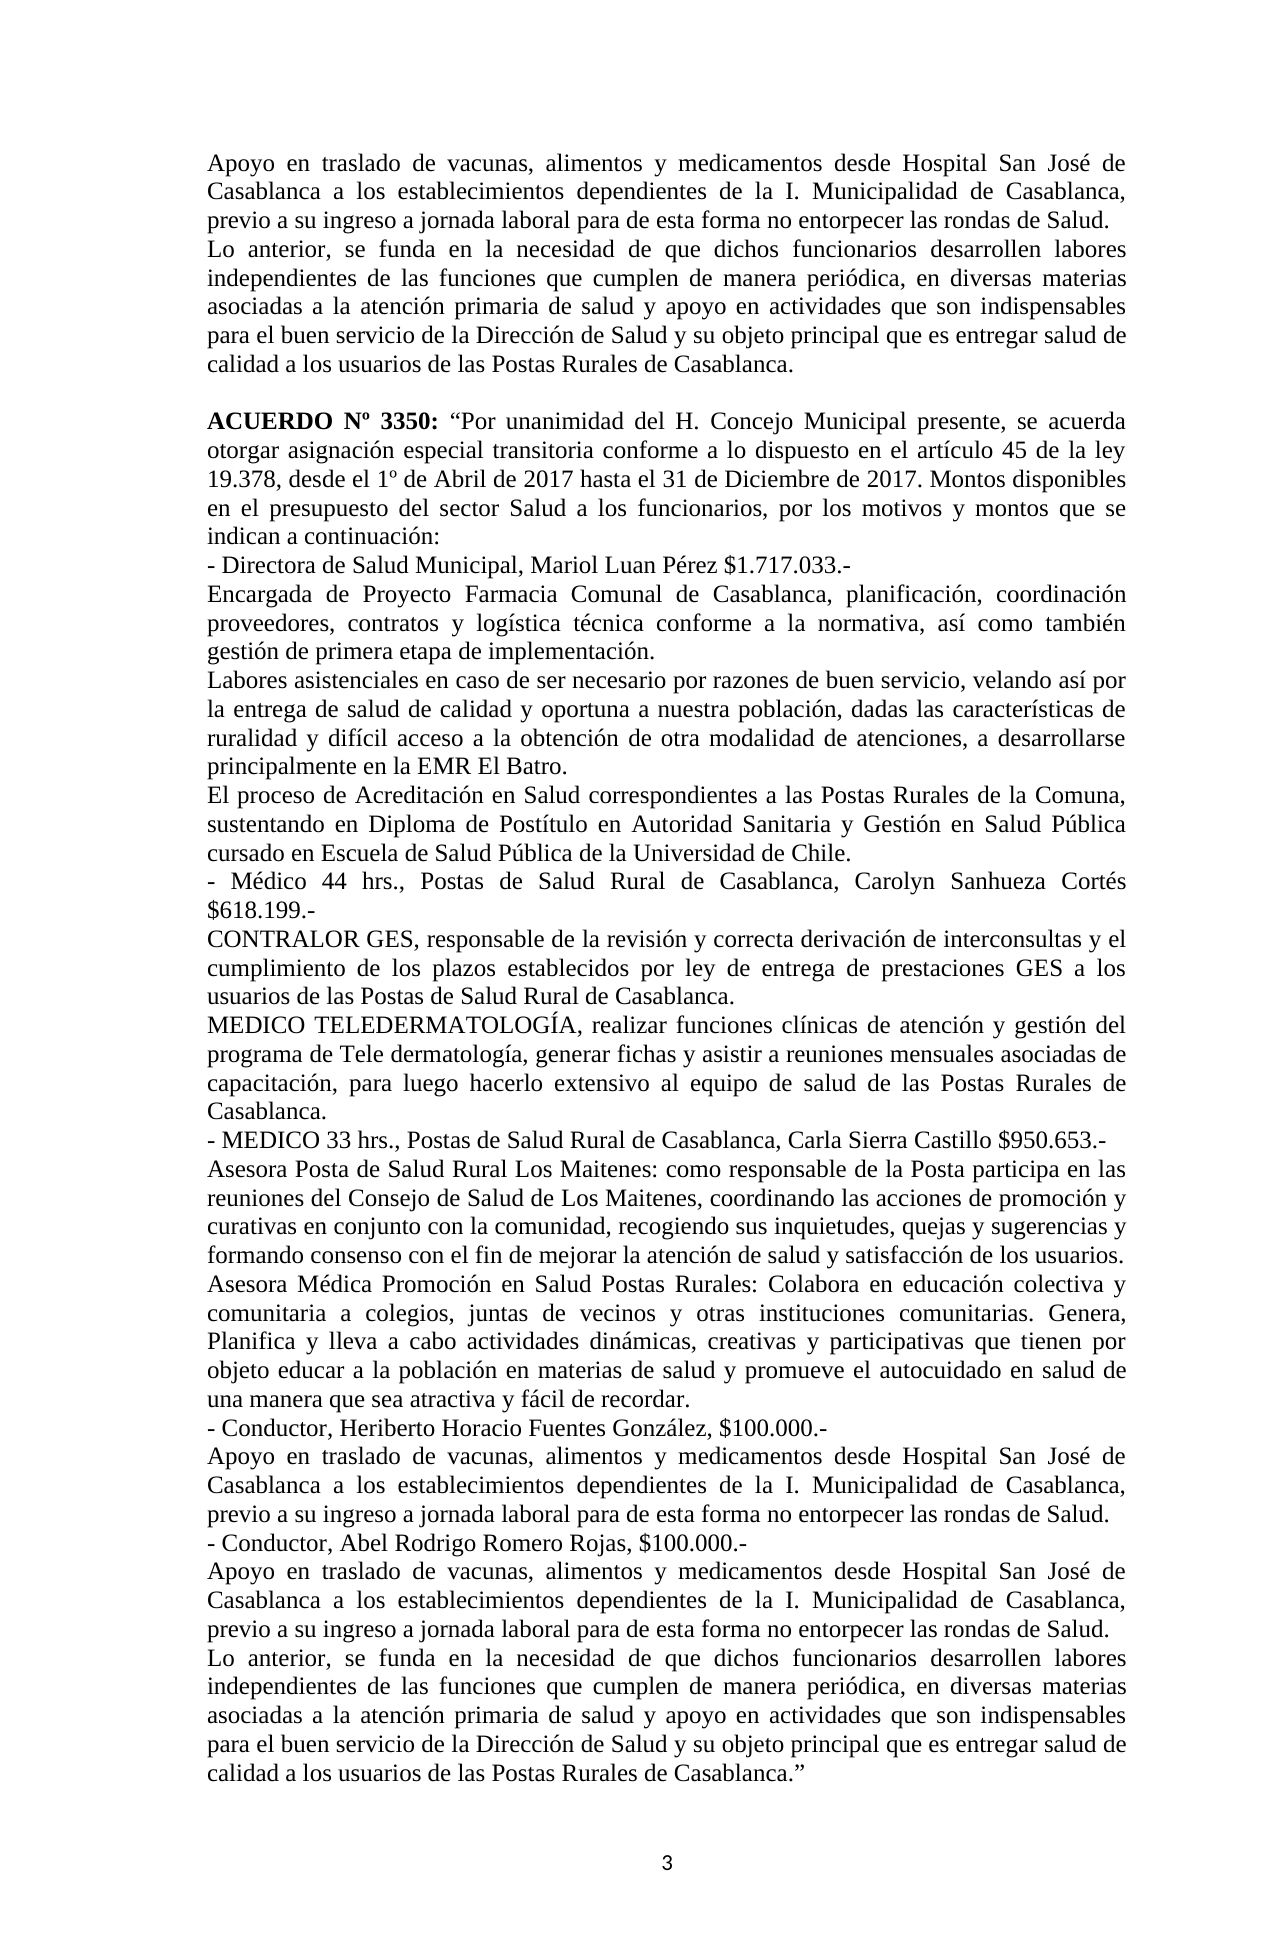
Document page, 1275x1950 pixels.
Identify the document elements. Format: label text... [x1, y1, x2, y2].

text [207, 148, 1127, 234]
text Lo anterior, se funda en la necesidad de que dichos funcionarios desarrollen labores independientes de las funciones que cumplen de manera periódica, en diversas materias asociadas a la atención primaria de salud y apoyo en actividades que son indispensables para el buen servicio de la Dirección de Salud y su objeto principal que es entregar salud de calidad a los usuarios de las Postas Rurales de Casablanca.” [207, 1643, 1127, 1786]
text - Directora de Salud Municipal, Mariol Luan Pérez $1.717.033.- [207, 550, 1127, 579]
text - Médico 44 hrs., Postas de Salud Rural de Casablanca, Carolyn Sanhueza Cortés $618.199.- [207, 866, 1127, 924]
text - MEDICO 33 hrs., Postas de Salud Rural de Casablanca, Carla Sierra Castillo $950.653.- [207, 1125, 1127, 1154]
text - Conductor, Heriberto Horacio Fuentes González, $100.000.- [207, 1413, 1127, 1441]
text MEDICO TELEDERMATOLOGÍA, realizar funciones clínicas de atención y gestión del programa de Tele dermatología, generar fichas y asistir a reuniones mensuales asociadas de capacitación, para luego hacerlo extensivo al equipo de salud de las Postas Rurales de Casablanca. [207, 1010, 1127, 1125]
text Lo anterior, se funda en la necesidad de que dichos funcionarios desarrollen labores independientes de las funciones que cumplen de manera periódica, en diversas materias asociadas a la atención primaria de salud y apoyo en actividades que son indispensables para el buen servicio de la Dirección de Salud y su objeto principal que es entregar salud de calidad a los usuarios de las Postas Rurales de Casablanca. [207, 234, 1127, 378]
text Labores asistenciales en caso de ser necesario por razones de buen servicio, velando así por la entrega de salud de calidad y oportuna a nuestra población, dadas las características de ruralidad y difícil acceso a la obtención de otra modalidad de atenciones, a desarrollarse principalmente en la EMR El Batro. [207, 665, 1127, 780]
text Asesora Médica Promoción en Salud Postas Rurales: Colabora en educación colectiva y comunitaria a colegios, juntas de vecinos y otras instituciones comunitarias. Genera, Planifica y lleva a cabo actividades dinámicas, creativas y participativas que tienen por objeto educar a la población en materias de salud y promueve el autocuidado en salud de una manera que sea atractiva y fácil de recordar. [207, 1269, 1127, 1413]
text ACUERDO Nº 3350: “Por unanimidad del H. Concejo Municipal presente, se acuerda otorgar asignación especial transitoria conforme a lo dispuesto en el artículo 45 de la ley 19.378, desde el 1º de Abril de 2017 hasta el 31 de Diciembre de 2017. Montos disponibles en el presupuesto del sector Salud a los funcionarios, por los motivos y montos que se indican a continuación: [207, 406, 1127, 550]
text - Conductor, Abel Rodrigo Romero Rojas, $100.000.- [207, 1528, 1127, 1556]
text Asesora Posta de Salud Rural Los Maitenes: como responsable de la Posta participa en las reuniones del Consejo de Salud de Los Maitenes, coordinando las acciones de promoción y curativas en conjunto con la comunidad, recogiendo sus inquietudes, quejas y sugerencias y formando consenso con el fin de mejorar la atención de salud y satisfacción de los usuarios. [207, 1154, 1127, 1269]
text Encargada de Proyecto Farmacia Comunal de Casablanca, planificación, coordinación proveedores, contratos y logística técnica conforme a la normativa, así como también gestión de primera etapa de implementación. [207, 579, 1127, 665]
text El proceso de Acreditación en Salud correspondientes a las Postas Rurales de la Comuna, sustentando en Diploma de Postítulo en Autoridad Sanitaria y Gestión en Salud Pública cursado en Escuela de Salud Pública de la Universidad de Chile. [207, 780, 1127, 866]
text CONTRALOR GES, responsable de la revisión y correcta derivación de interconsultas y el cumplimiento de los plazos establecidos por ley de entrega de prestaciones GES a los usuarios de las Postas de Salud Rural de Casablanca. [207, 924, 1127, 1010]
